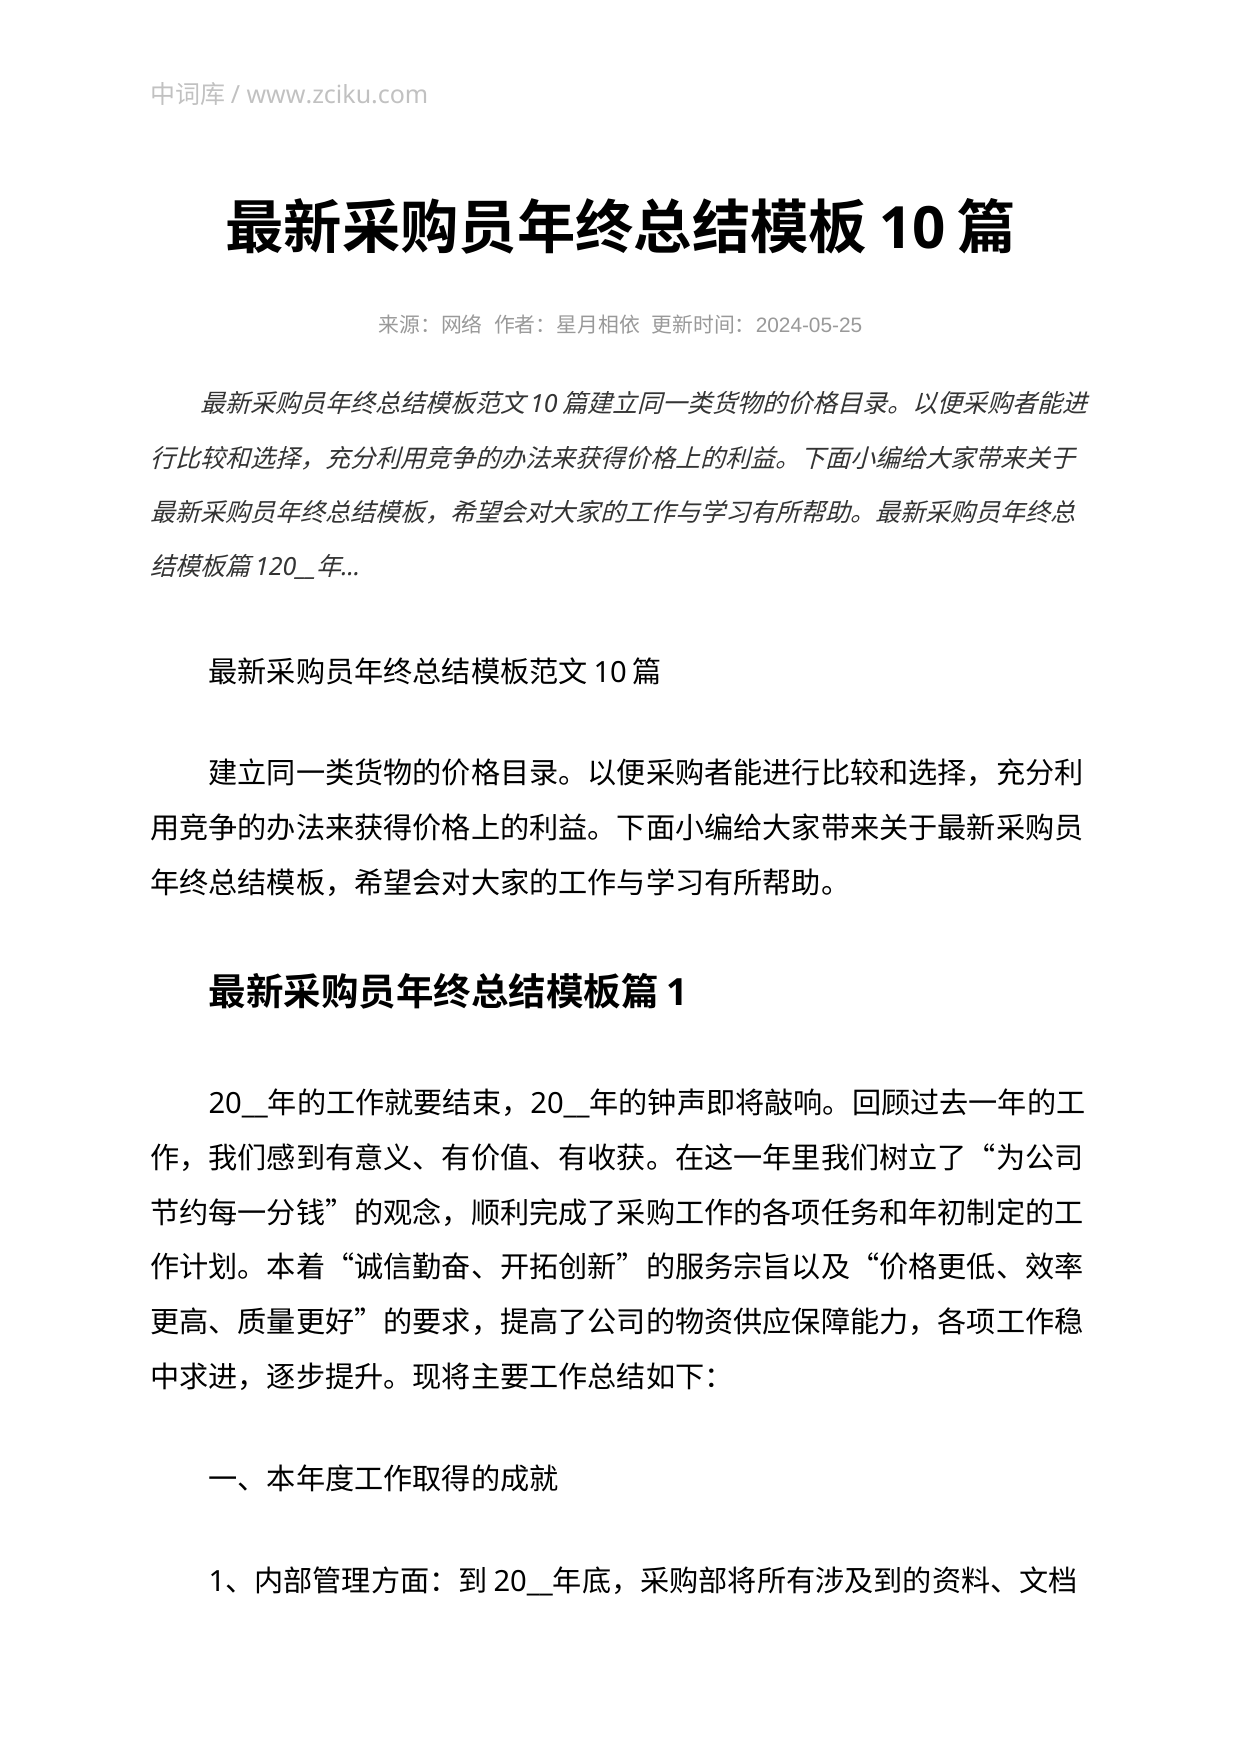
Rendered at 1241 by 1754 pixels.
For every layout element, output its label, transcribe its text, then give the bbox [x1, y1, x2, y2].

subtitle 最新采购员年终总结模板10篇 [150, 181, 1090, 266]
text 20__年的工作就要结束，20__年的钟声即将敲响。回顾过去一年的工作，我们感到有意义、有价值、有收获。在这一年里我们树立了“为公司节约每一分钱”的观念，顺利完成了采购工作的各项任务和年初制定的工作计划。本着“诚信勤奋、开拓创新”的服务宗旨以及“价格更低、效率更高、质量更好”的要求，提高了公司的物资供应保障能力，各项工作稳中求进，逐步提升。现将主要工作总结如下： [150, 1079, 1090, 1396]
text 一、本年度工作取得的成就 [150, 1456, 1090, 1498]
text 最新采购员年终总结模板范文10篇建立同一类货物的价格目录。以便采购者能进行比较和选择，充分利用竞争的办法来获得价格上的利益。下面小编给大家带来关于最新采购员年终总结模板，希望会对大家的工作与学习有所帮助。最新采购员年终总结模板篇120__年... [150, 384, 1090, 583]
text 建立同一类货物的价格目录。以便采购者能进行比较和选择，充分利用竞争的办法来获得价格上的利益。下面小编给大家带来关于最新采购员年终总结模板，希望会对大家的工作与学习有所帮助。 [150, 750, 1090, 902]
text 最新采购员年终总结模板范文10篇 [150, 648, 1090, 691]
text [150, 1557, 1090, 1600]
text 来源：网络 作者：星月相依 更新时间：2024-05-25 [150, 313, 1090, 337]
text 最新采购员年终总结模板篇1 [150, 962, 1090, 1016]
